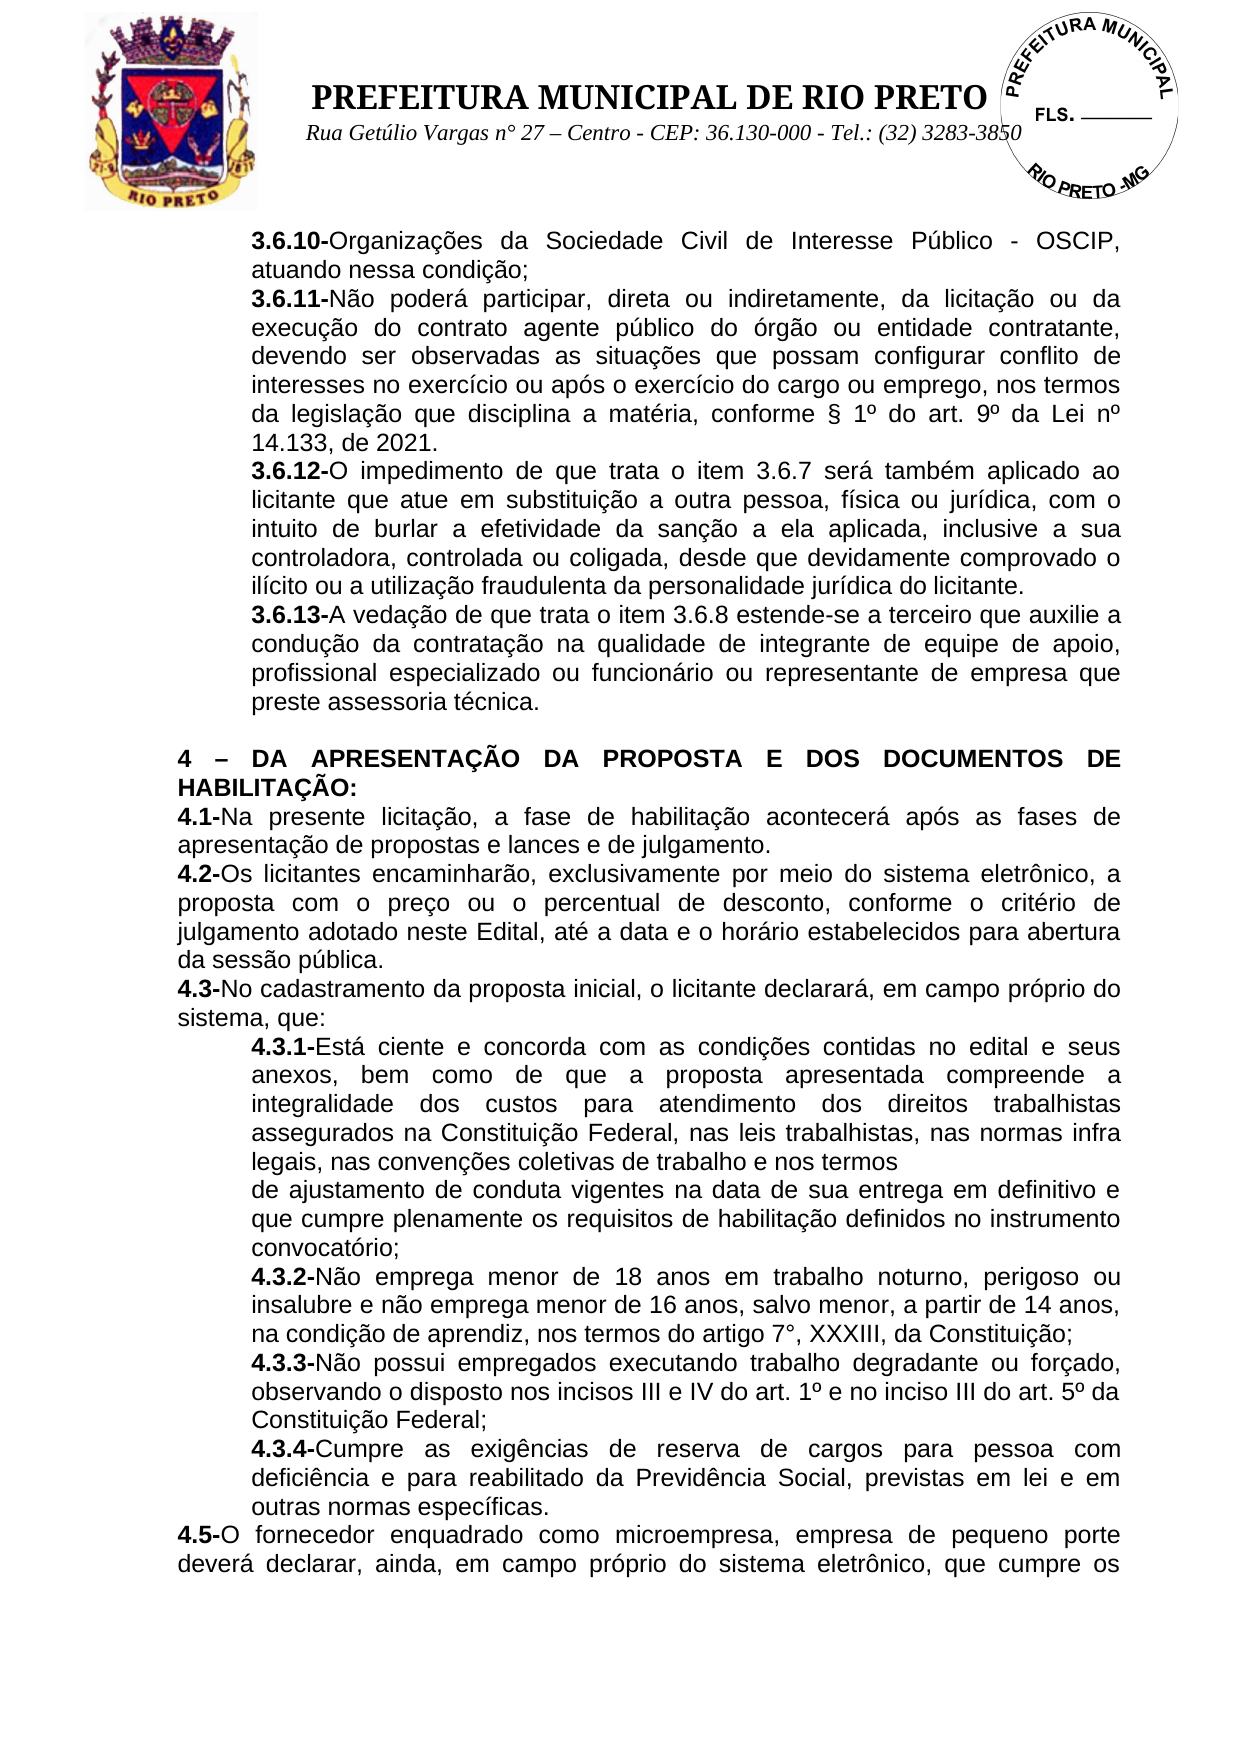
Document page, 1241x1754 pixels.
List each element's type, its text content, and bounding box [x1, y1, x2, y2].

text 4.3.3-Não possui empregados executando trabalho degradante ou forçado, observando o disposto nos incisos III e IV do art. 1º e no inciso III do art. 5º da Constituição Federal; [251, 1348, 1122, 1434]
text 4.3.1-Está ciente e concorda com as condições contidas no edital e seus anexos, bem como de que a proposta apresentada compreende a integralidade dos custos para atendimento dos direitos trabalhistas assegurados na Constituição Federal, nas leis trabalhistas, nas normas infra legais, nas convenções coletivas de trabalho e nos termos [251, 1032, 1122, 1175]
picture [84, 12, 258, 211]
text 4.3.2-Não emprega menor de 18 anos em trabalho noturno, perigoso ou insalubre e não emprega menor de 16 anos, salvo menor, a partir de 14 anos, na condição de aprendiz, nos termos do artigo 7°, XXXIII, da Constituição; [251, 1262, 1122, 1348]
text 3.6.10-Organizações da Sociedade Civil de Interesse Público - OSCIP, atuando nessa condição; [251, 226, 1122, 284]
text de ajustamento de conduta vigentes na data de sua entrega em definitivo e que cumpre plenamente os requisitos de habilitação definidos no instrumento convocatório; [251, 1175, 1122, 1262]
text 4.3.4-Cumpre as exigências de reserva de cargos para pessoa com deficiência e para reabilitado da Previdência Social, previstas em lei e em outras normas específicas. [251, 1434, 1122, 1520]
text 3.6.13-A vedação de que trata o item 3.6.8 estende-se a terceiro que auxilie a condução da contratação na qualidade de integrante de equipe de apoio, profissional especializado ou funcionário ou representante de empresa que preste assessoria técnica. [251, 600, 1122, 715]
picture [1000, 12, 1179, 199]
text 3.6.11-Não poderá participar, direta ou indiretamente, da licitação ou da execução do contrato agente público do órgão ou entidade contratante, devendo ser observadas as situações que possam configurar conflito de interesses no exercício ou após o exercício do cargo ou emprego, nos termos da legislação que disciplina a matéria, conforme § 1º do art. 9º da Lei nº 14.133, de 2021. [251, 284, 1122, 456]
text 3.6.12-O impedimento de que trata o item 3.6.7 será também aplicado ao licitante que atue em substituição a outra pessoa, física ou jurídica, com o intuito de burlar a efetividade da sanção a ela aplicada, inclusive a sua controladora, controlada ou coligada, desde que devidamente comprovado o ilícito ou a utilização fraudulenta da personalidade jurídica do licitante. [251, 456, 1122, 600]
picture [1000, 132, 1006, 139]
text 4 – DA APRESENTAÇÃO DA PROPOSTA E DOS DOCUMENTOS DE HABILITAÇÃO: [177, 744, 1122, 802]
text 4.1-Na presente licitação, a fase de habilitação acontecerá após as fases de apresentação de propostas e lances e de julgamento. [177, 802, 1122, 859]
text 4.3-No cadastramento da proposta inicial, o licitante declarará, em campo próprio do sistema, que: [177, 974, 1122, 1032]
text 4.2-Os licitantes encaminharão, exclusivamente por meio do sistema eletrônico, a proposta com o preço ou o percentual de desconto, conforme o critério de julgamento adotado neste Edital, até a data e o horário estabelecidos para abertura da sessão pública. [177, 859, 1122, 974]
